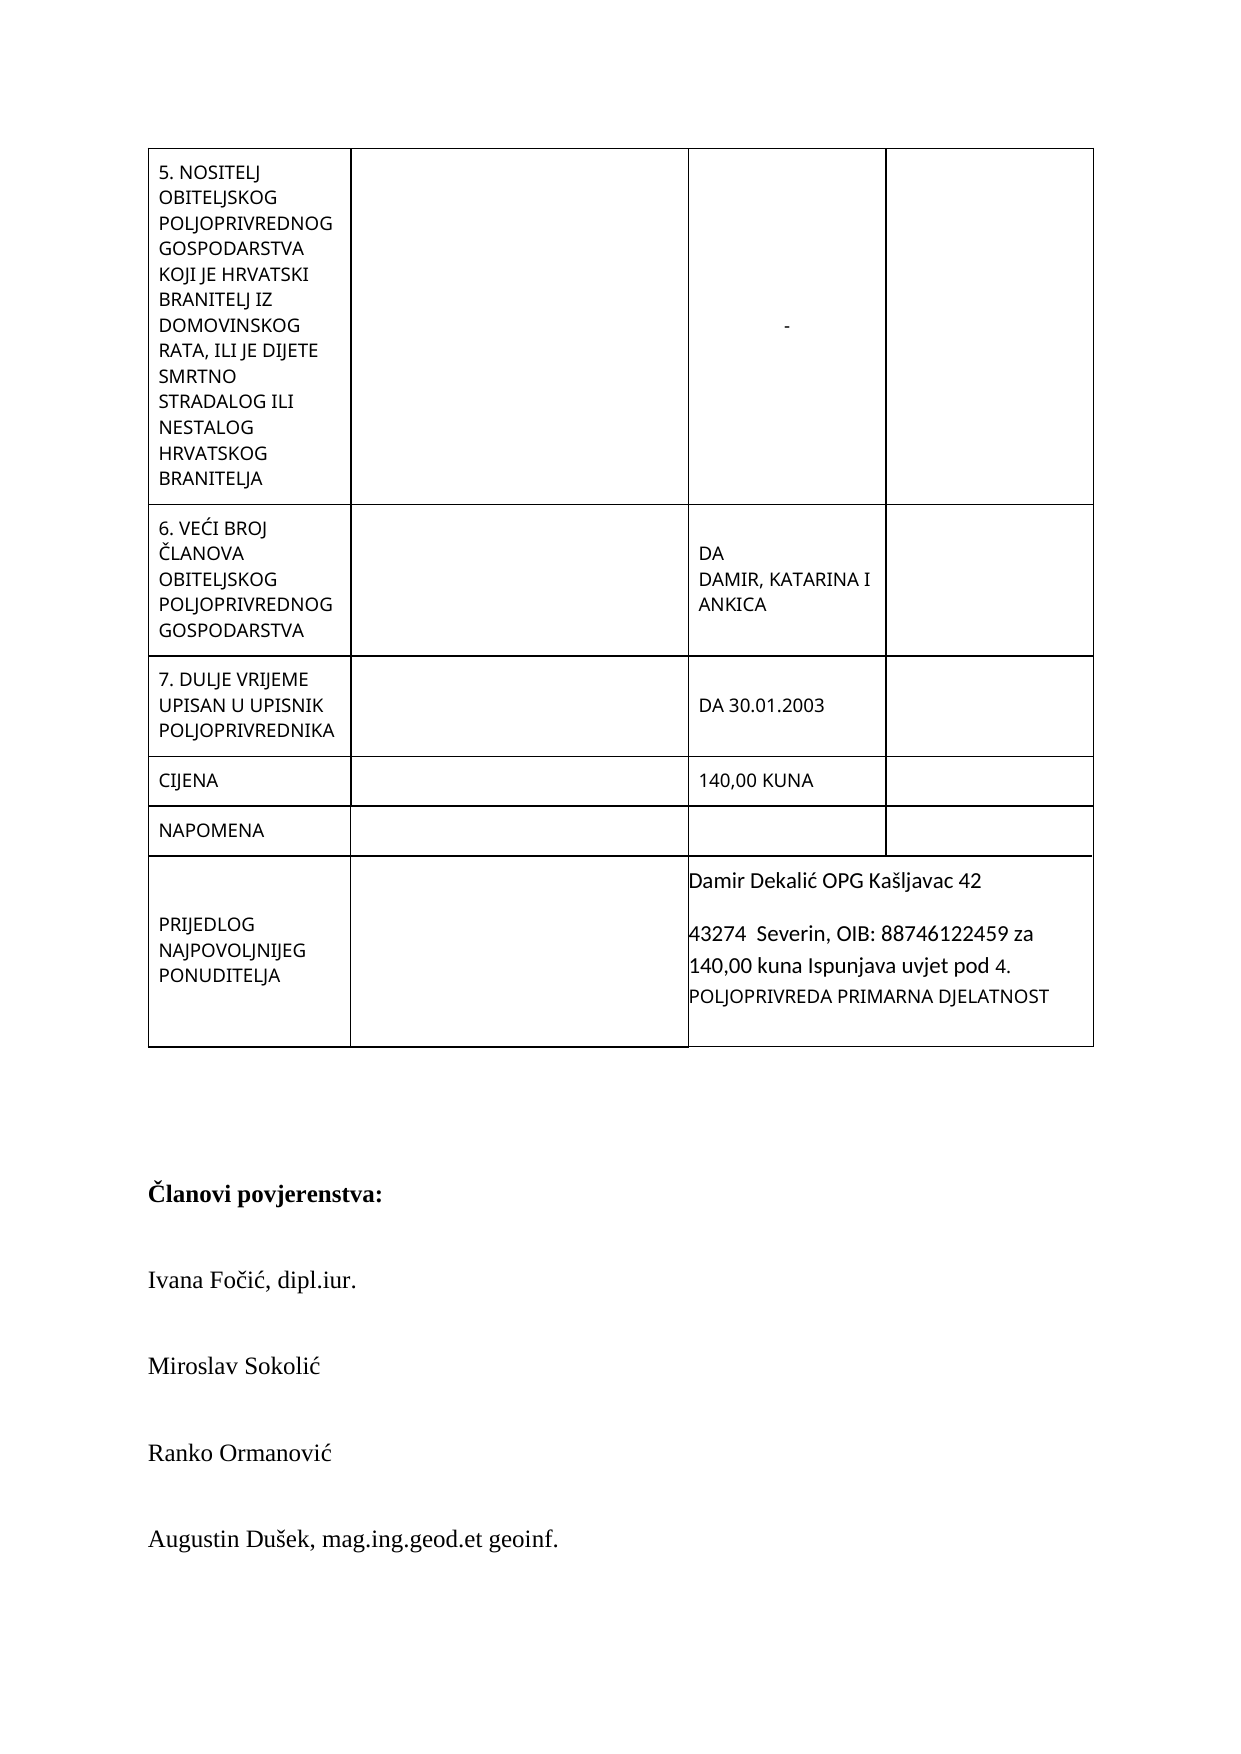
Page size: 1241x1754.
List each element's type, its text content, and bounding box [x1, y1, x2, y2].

table_cell [887, 757, 1093, 805]
table_cell 6. VEĆI BROJ ČLANOVA OBITELJSKOG POLJOPRIVREDNOG GOSPODARSTVA [149, 505, 350, 655]
table_cell [887, 149, 1093, 503]
table_cell DA DAMIR, KATARINA I ANKICA [689, 505, 885, 655]
table_cell 5. NOSITELJ OBITELJSKOG POLJOPRIVREDNOG GOSPODARSTVA KOJI JE HRVATSKI BRANITELJ IZ DOMOVINSKOG RATA, ILI JE DIJETE SMRTNO STRADALOG ILI NESTALOG HRVATSKOG BRANITELJA [149, 149, 350, 503]
table_cell CIJENA [149, 757, 350, 805]
table_cell 140,00 KUNA [689, 757, 885, 805]
table_cell DA 30.01.2003 [689, 657, 885, 756]
table_cell [352, 149, 688, 503]
table_cell [352, 757, 688, 805]
text Augustin Dušek, mag.ing.geod.et geoinf. [148, 1524, 1093, 1553]
table_cell [887, 807, 1093, 855]
table_cell [351, 857, 688, 1046]
table_cell PRIJEDLOG NAJPOVOLJNIJEG PONUDITELJA [149, 857, 350, 1046]
table_cell NAPOMENA [149, 807, 350, 855]
table_cell 7. DULJE VRIJEME UPISAN U UPISNIK POLJOPRIVREDNIKA [149, 657, 350, 756]
table_cell [352, 505, 688, 655]
table_cell [351, 807, 688, 855]
text Članovi povjerenstva: [148, 1179, 1093, 1208]
text Miroslav Sokolić [148, 1351, 1093, 1380]
text Ranko Ormanović [148, 1438, 1093, 1466]
table_cell - [689, 149, 885, 503]
table_cell Damir Dekalić OPG Kašljavac 42 43274 Severin, OIB: 88746122459 za 140,00 kuna Ispunjava uvjet pod 4. POLJOPRIVREDA PRIMARNA DJELATNOST [689, 855, 1093, 1046]
table_cell [352, 657, 688, 756]
table_cell [887, 505, 1093, 655]
text Ivana Fočić, dipl.iur. [148, 1265, 1093, 1294]
table_cell [689, 807, 885, 855]
table_cell [887, 657, 1093, 756]
